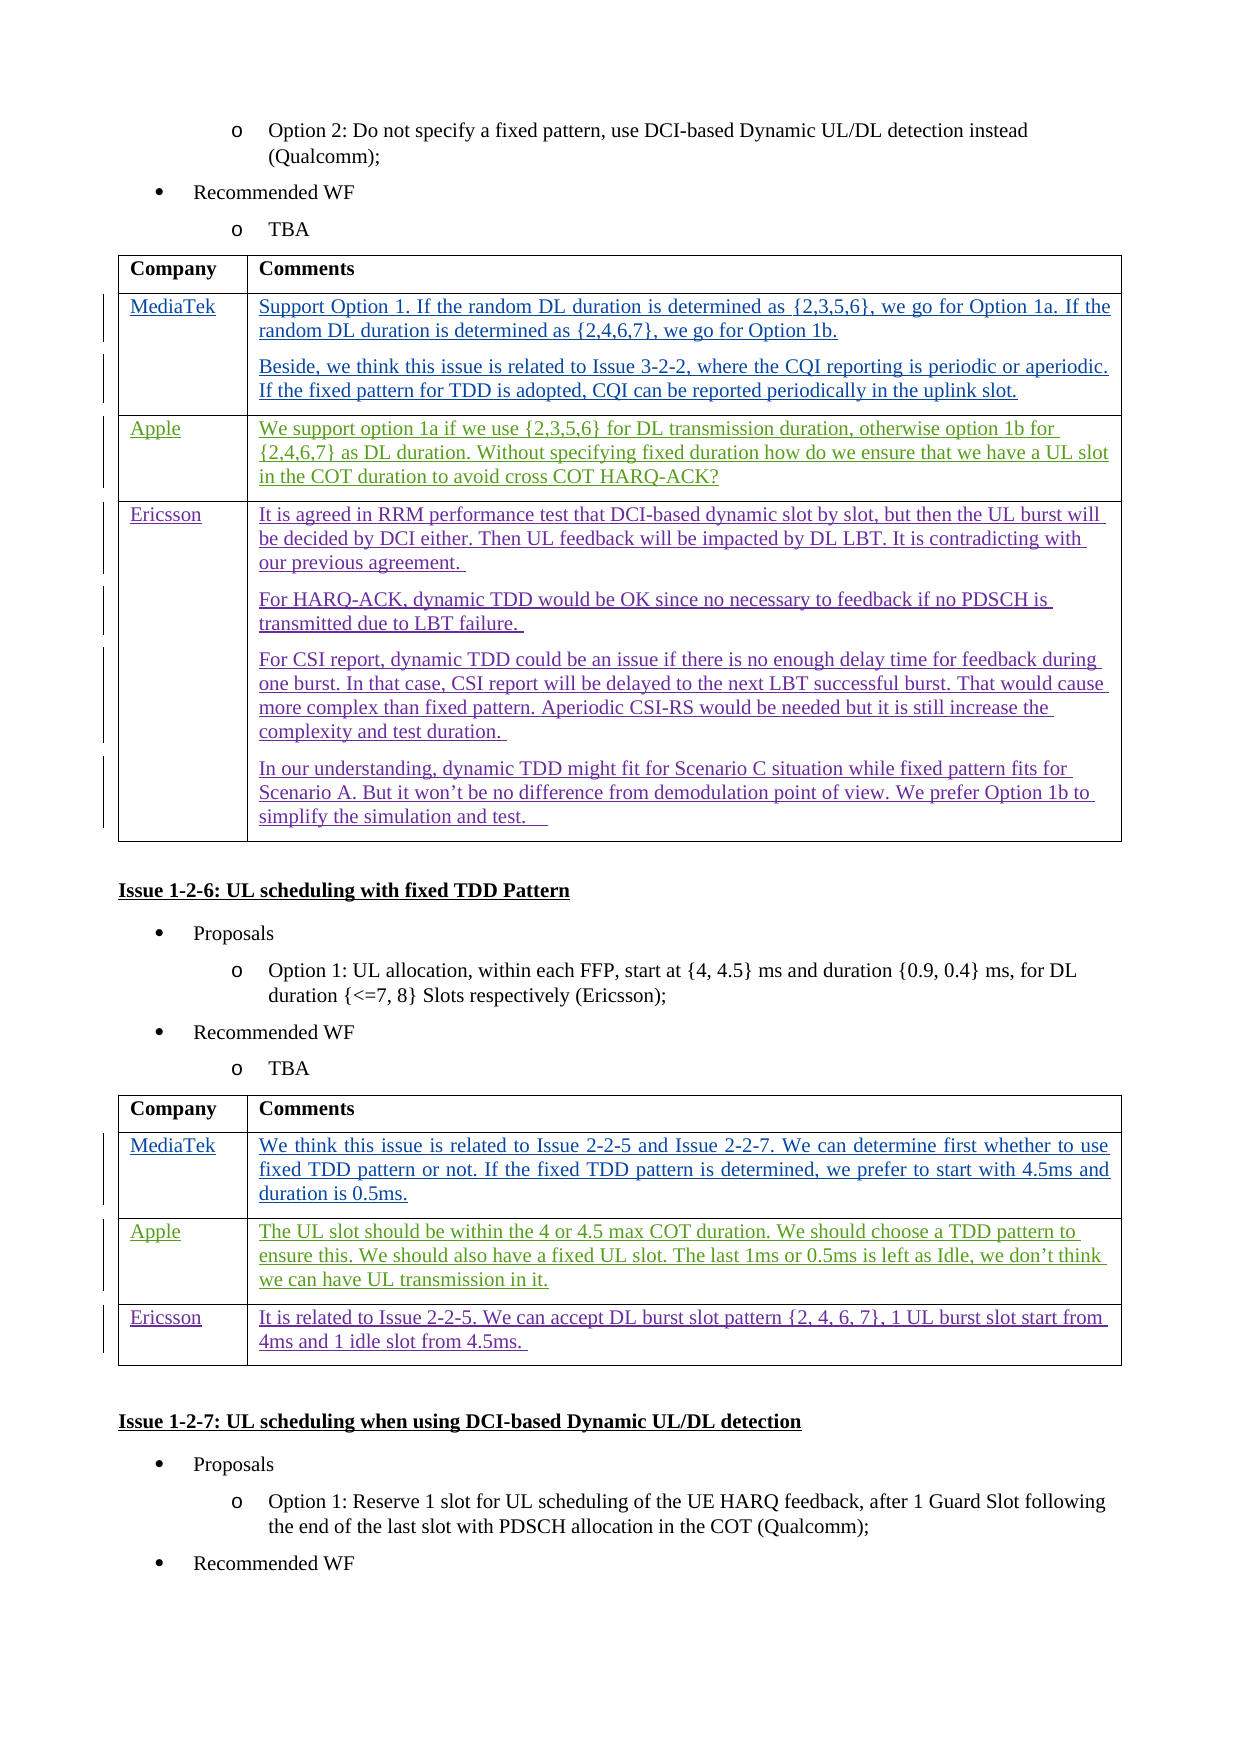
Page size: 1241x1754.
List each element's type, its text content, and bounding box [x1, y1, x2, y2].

table_cell [248, 1305, 1121, 1365]
list Proposals [156, 921, 1122, 945]
list Option 1: UL allocation, within each FFP, start at {4, 4.5} ms and duration {0.9, 0.4} ms, for DL duration {<=7, 8} Slots respectively (Ericsson); [231, 957, 1122, 1007]
text Issue 2-2-6: UL scheduling with fixed TDD Pattern [118, 878, 1122, 902]
text Issue 2-2-7: UL scheduling when using DCI-based Dynamic UL/DL detection [118, 1409, 1122, 1433]
list TBA [231, 1056, 1122, 1082]
list Recommended WF [156, 1020, 1122, 1044]
table_header Comments [248, 1096, 1121, 1132]
table_cell [119, 1133, 247, 1218]
list Proposals [156, 1452, 1122, 1476]
list Option 1: Reserve 1 slot for UL scheduling of the UE HARQ feedback, after 1 Guard Slot following the end of the last slot with PDSCH allocation in the COT (Qualcomm); [231, 1488, 1122, 1538]
table_cell [248, 502, 1121, 841]
list Option 2: Do not specify a fixed pattern, use DCI-based Dynamic UL/DL detection instead (Qualcomm); [231, 118, 1122, 168]
table_cell [119, 416, 247, 501]
table_cell [119, 1305, 247, 1365]
table_cell [119, 1219, 247, 1304]
table_cell [248, 294, 1121, 415]
table_cell [248, 1219, 1121, 1304]
table_cell [248, 1133, 1121, 1218]
list Recommended WF [156, 1551, 1122, 1575]
list Recommended WF [156, 180, 1122, 204]
table_cell [119, 502, 247, 841]
table_cell [248, 416, 1121, 501]
table_header Company [119, 1096, 247, 1132]
table_header Company [119, 256, 247, 293]
list TBA [231, 217, 1122, 243]
table_header Comments [248, 256, 1121, 293]
table_cell [119, 294, 247, 415]
